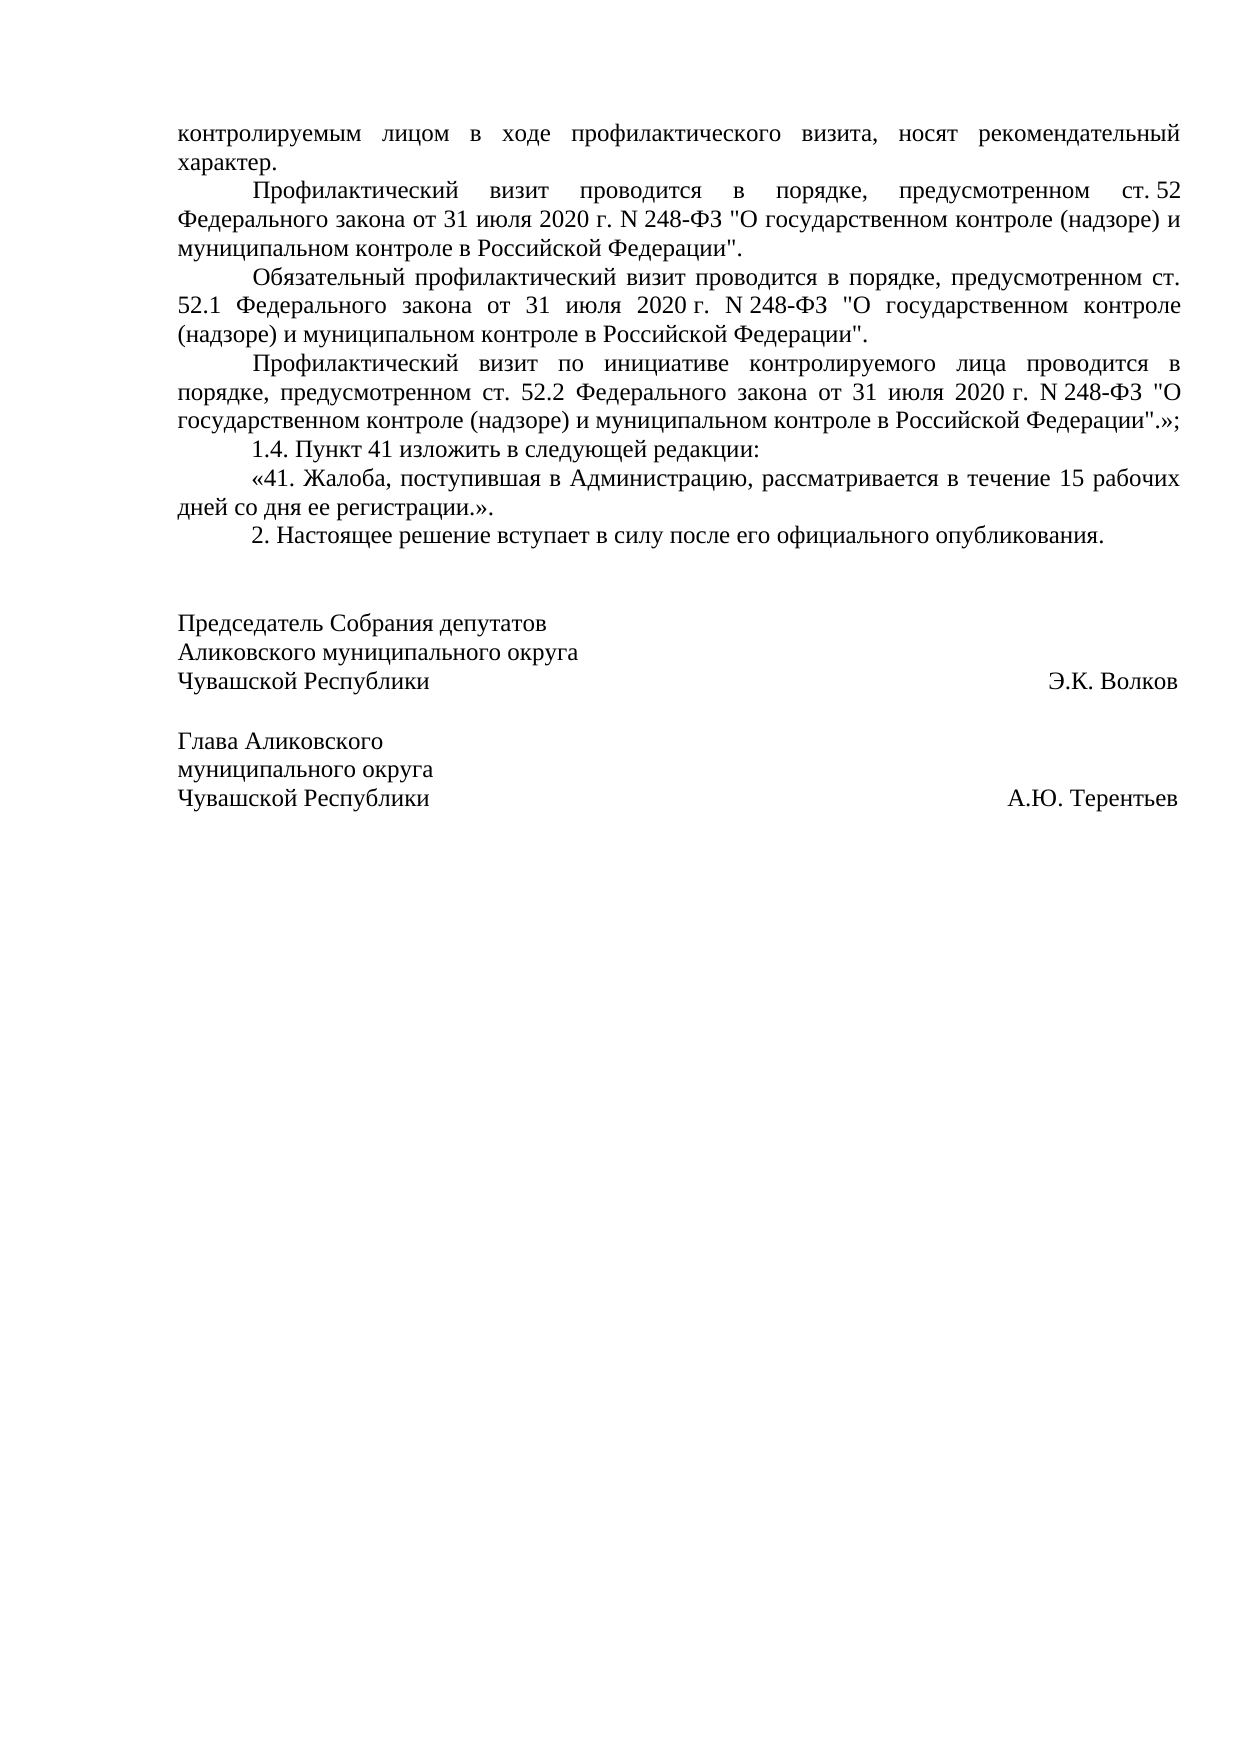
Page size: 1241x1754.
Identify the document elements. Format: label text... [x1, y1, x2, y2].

table_cell А.Ю. Терентьев [845, 696, 1179, 814]
text 1.4. Пункт 41 изложить в следующей редакции: [177, 434, 1181, 463]
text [177, 118, 1181, 176]
text 2. Настоящее решение вступает в силу после его официального опубликования. [177, 521, 1181, 549]
table_header Э.К. Волков [845, 607, 1179, 696]
text Профилактический визит по инициативе контролируемого лица проводится в порядке, предусмотренном ст. 52.2 Федерального закона от 31 июля 2020 г. N 248-ФЗ "О государственном контроле (надзоре) и муниципальном контроле в Российской Федерации".»; [177, 348, 1181, 434]
text «41. Жалоба, поступившая в Администрацию, рассматривается в течение 15 рабочих дней со дня ее регистрации.». [177, 463, 1181, 521]
table_cell Глава Аликовского муниципального округа Чувашской Республики [176, 696, 845, 814]
table_header Председатель Собрания депутатов Аликовского муниципального округа Чувашской Республики [176, 607, 845, 696]
text Профилактический визит проводится в порядке, предусмотренном ст. 52 Федерального закона от 31 июля 2020 г. N 248-ФЗ "О государственном контроле (надзоре) и муниципальном контроле в Российской Федерации". [177, 176, 1181, 262]
text Обязательный профилактический визит проводится в порядке, предусмотренном ст. 52.1 Федерального закона от 31 июля 2020 г. N 248-ФЗ "О государственном контроле (надзоре) и муниципальном контроле в Российской Федерации". [177, 262, 1181, 348]
